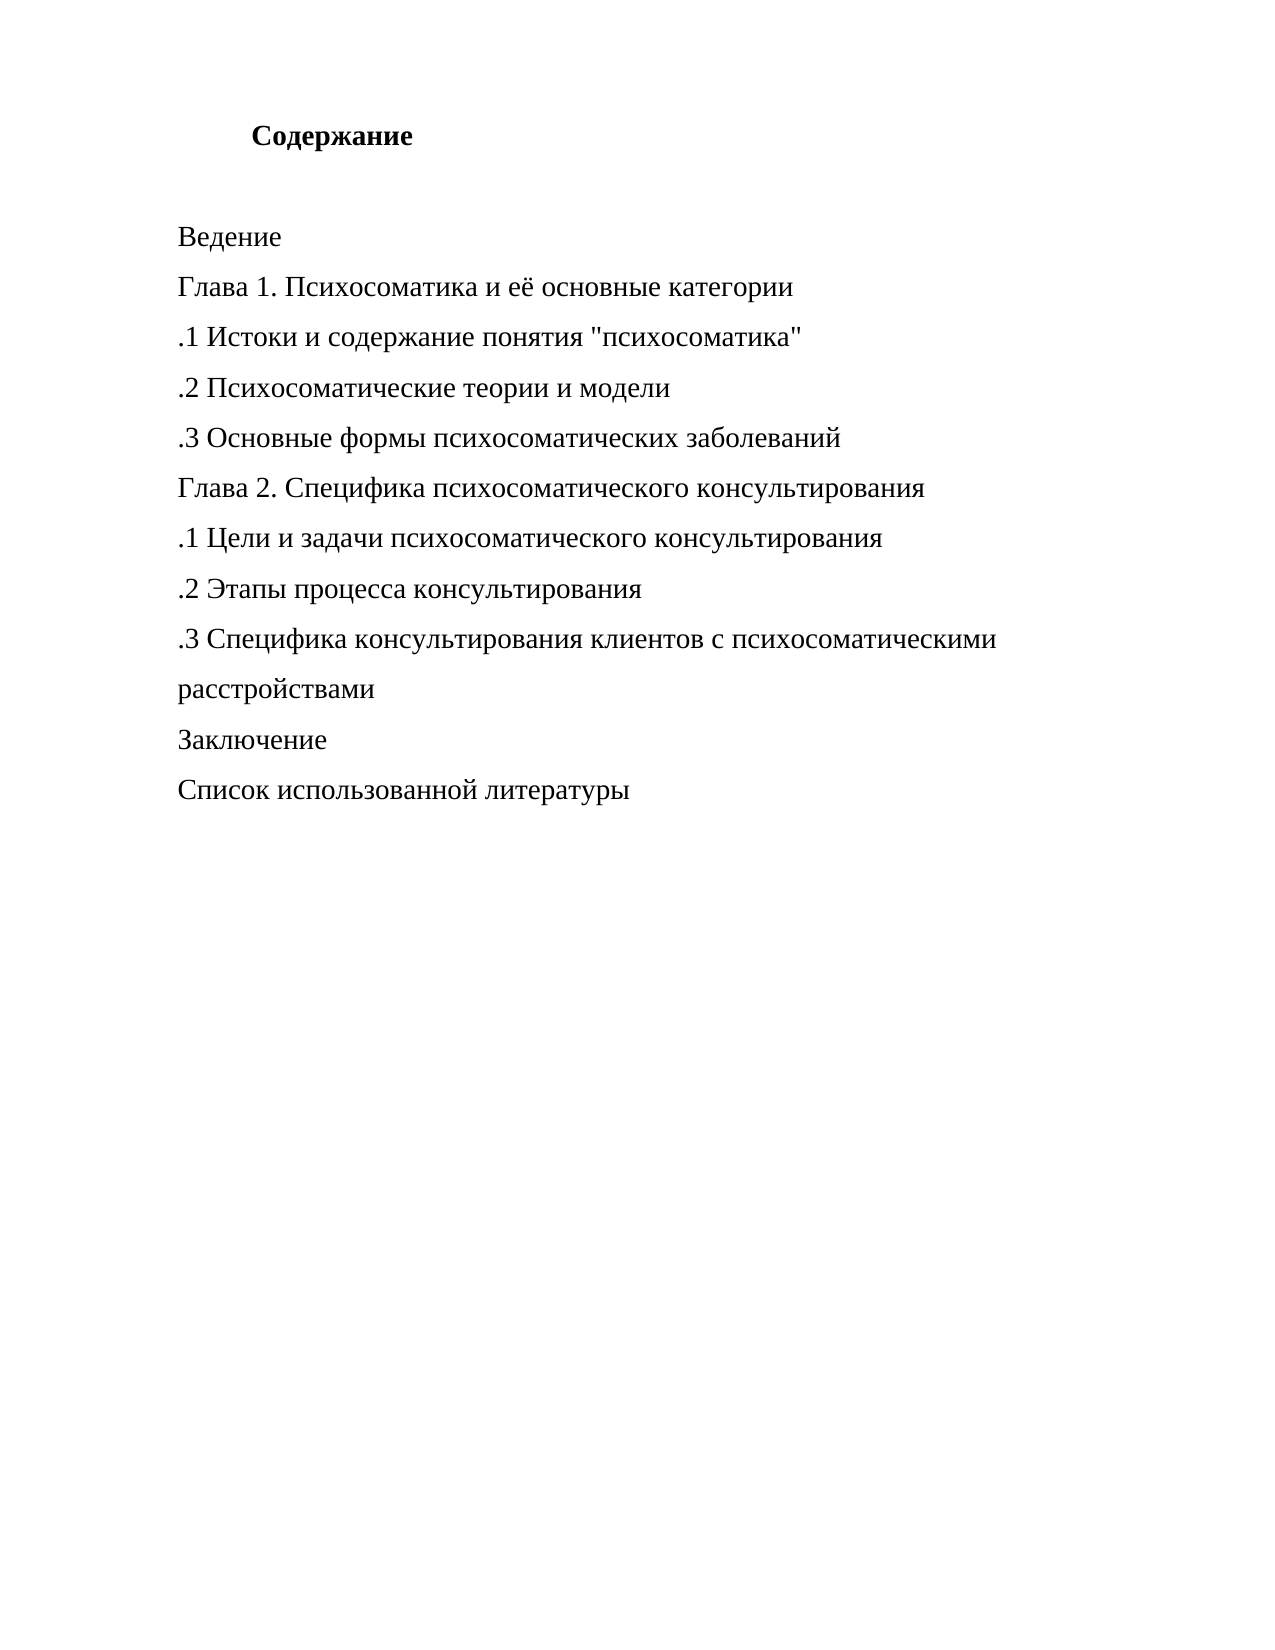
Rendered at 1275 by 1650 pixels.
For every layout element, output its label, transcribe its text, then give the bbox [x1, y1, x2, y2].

text Глава 1. Психосоматика и её основные категории [177, 269, 1186, 303]
text .2 Психосоматические теории и модели [177, 370, 1186, 403]
text Глава 2. Специфика психосоматического консультирования [177, 470, 1186, 504]
text Список использованной литературы [177, 772, 1186, 806]
text .3 Основные формы психосоматических заболеваний [177, 420, 1186, 453]
text Заключение [177, 722, 1186, 755]
text .1 Цели и задачи психосоматического консультирования [177, 521, 1186, 554]
text .3 Специфика консультирования клиентов с психосоматическими расстройствами [177, 621, 1186, 705]
text .1 Истоки и содержание понятия "психосоматика" [177, 319, 1186, 353]
text Ведение [177, 219, 1186, 252]
text Содержание [177, 118, 1186, 152]
text .2 Этапы процесса консультирования [177, 571, 1186, 604]
